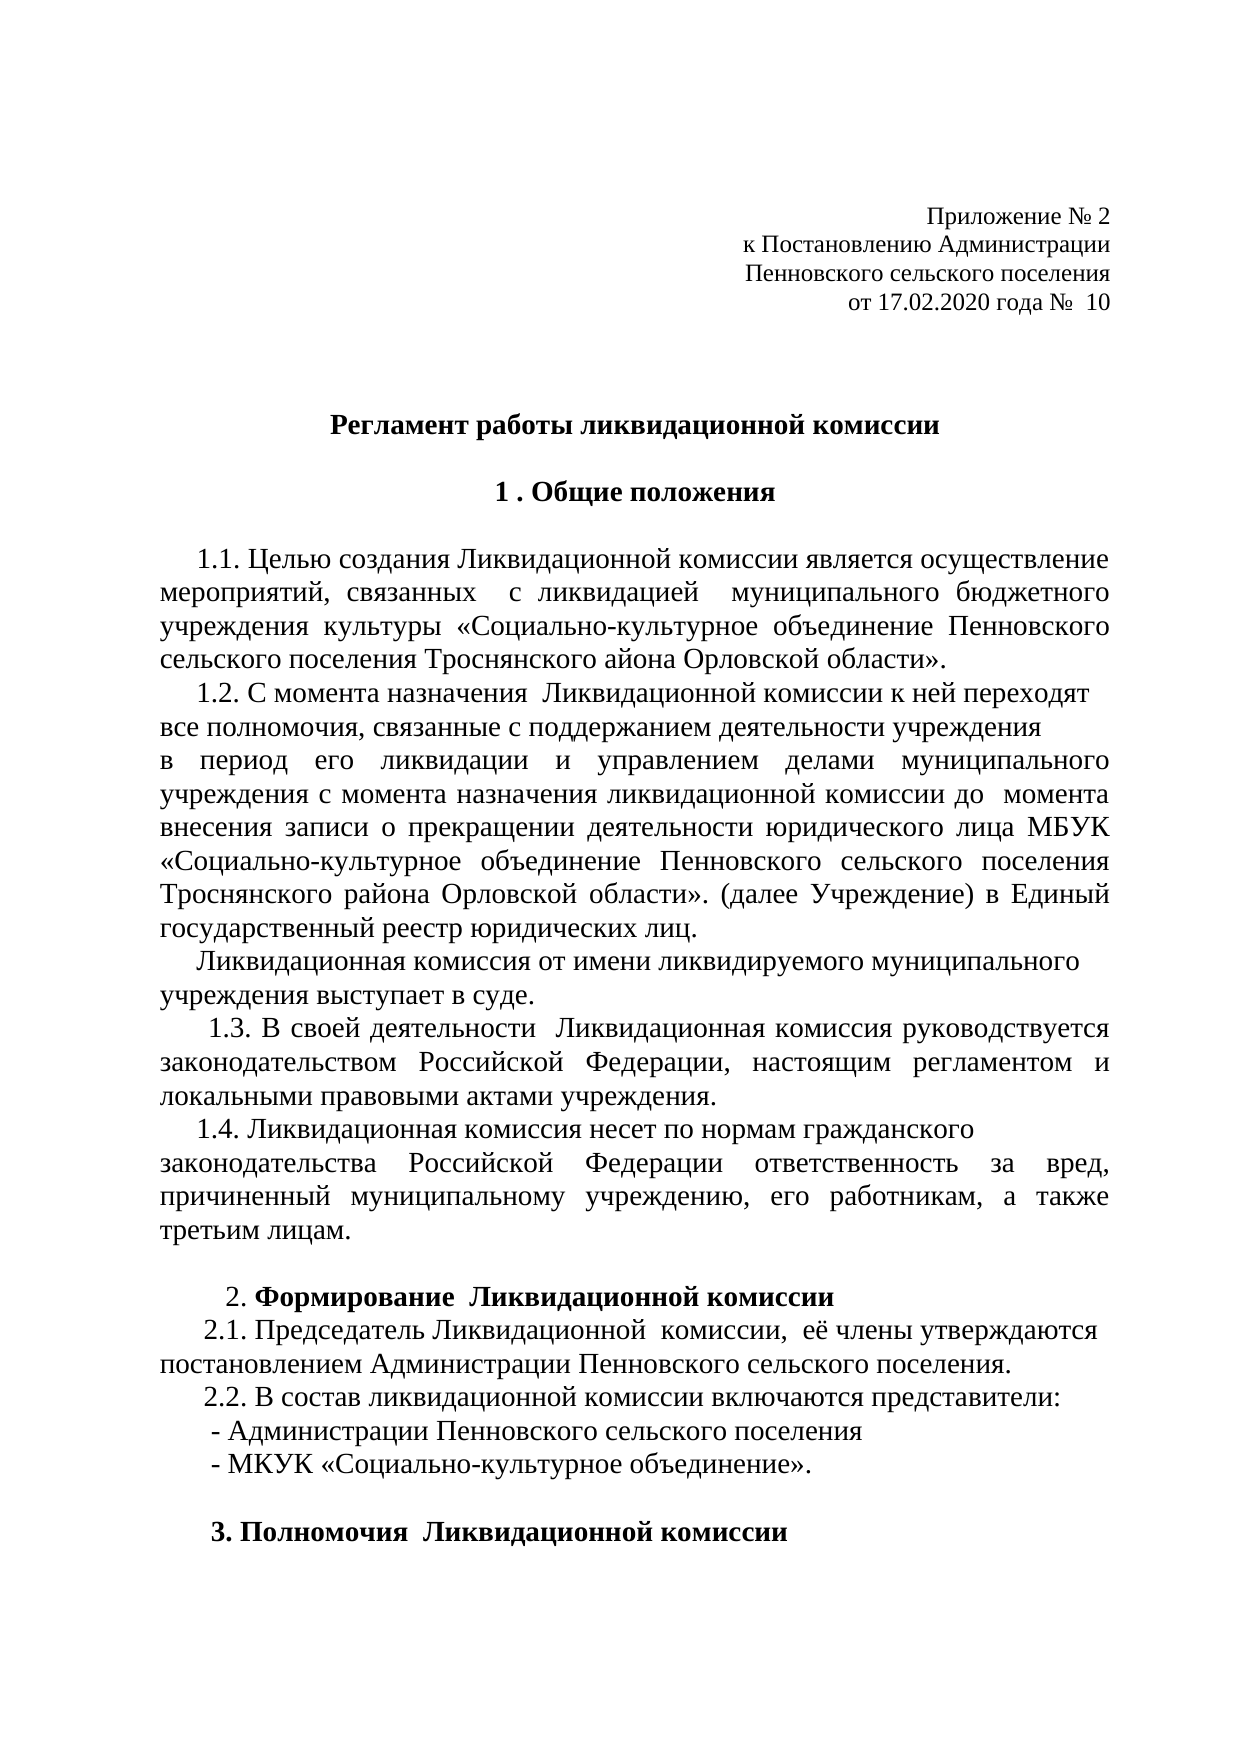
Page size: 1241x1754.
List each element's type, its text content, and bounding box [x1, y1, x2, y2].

text - Администрации Пенновского сельского поселения [159, 1413, 1110, 1447]
text учреждения выступает в суде. [159, 977, 1110, 1011]
text 2. Формирование Ликвидационной комиссии [159, 1279, 1110, 1312]
text в период его ликвидации и управлением делами муниципального учреждения с момента назначения ликвидационной комиссии до момента внесения записи о прекращении деятельности юридического лица МБУК «Социально-культурное объединение Пенновского сельского поселения Троснянского района Орловской области». (далее Учреждение) в Единый государственный реестр юридических лиц. [159, 742, 1110, 943]
text 1.2. С момента назначения Ликвидационной комиссии к ней переходят [159, 675, 1110, 709]
text - МКУК «Социально-культурное объединение». [159, 1447, 1110, 1480]
text Пенновского сельского поселения [159, 258, 1110, 287]
text 1.4. Ликвидационная комиссия несет по нормам гражданского [159, 1111, 1110, 1145]
text постановлением Администрации Пенновского сельского поселения. [159, 1346, 1110, 1379]
text 2.2. В состав ликвидационной комиссии включаются представители: [159, 1379, 1110, 1413]
text 1 . Общие положения [159, 474, 1110, 507]
text от 17.02.2020 года № 10 [159, 287, 1110, 316]
text Ликвидационная комиссия от имени ликвидируемого муниципального [159, 943, 1110, 977]
text Регламент работы ликвидационной комиссии [159, 407, 1110, 440]
text 1.1. Целью создания Ликвидационной комиссии является осуществление мероприятий, связанных с ликвидацией муниципального бюджетного учреждения культуры «Социально-культурное объединение Пенновского сельского поселения Троснянского айона Орловской области». [159, 541, 1110, 675]
text Приложение № 2 [159, 201, 1110, 229]
text 3. Полномочия Ликвидационной комиссии [159, 1514, 1110, 1547]
text 2.1. Председатель Ликвидационной комиссии, её члены утверждаются [159, 1312, 1110, 1346]
text 1.3. В своей деятельности Ликвидационная комиссия руководствуется законодательством Российской Федерации, настоящим регламентом и локальными правовыми актами учреждения. [159, 1011, 1110, 1111]
text все полномочия, связанные с поддержанием деятельности учреждения [159, 709, 1110, 742]
text законодательства Российской Федерации ответственность за вред, причиненный муниципальному учреждению, его работникам, а также третьим лицам. [159, 1145, 1110, 1245]
text к Постановлению Администрации [159, 229, 1110, 258]
